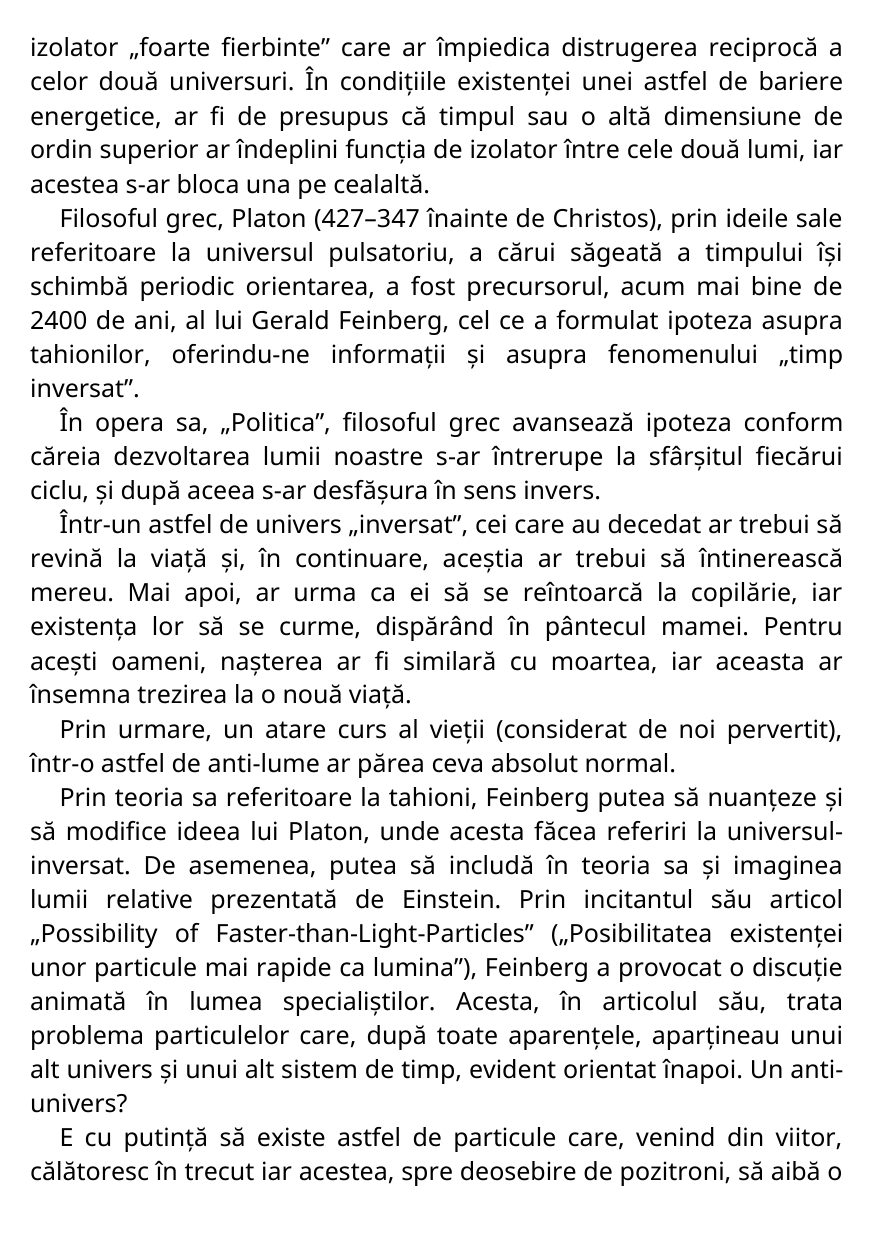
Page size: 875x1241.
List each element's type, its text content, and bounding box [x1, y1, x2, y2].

text Într-un astfel de univers „inversat”, cei care au decedat ar trebui să revină la viaţă şi, în continuare, aceştia ar trebui să întinerească mereu. Mai apoi, ar urma ca ei să se reîntoarcă la copilărie, iar existenţa lor să se curme, dispărând în pântecul mamei. Pentru aceşti oameni, naşterea ar fi similară cu moartea, iar aceasta ar însemna trezirea la o nouă viaţă. [30, 507, 844, 711]
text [30, 30, 844, 200]
text Prin teoria sa referitoare la tahioni, Feinberg putea să nuanţeze şi să modifice ideea lui Platon, unde acesta făcea referiri la universul-inversat. De asemenea, putea să includă în teoria sa şi imaginea lumii relative prezentată de Einstein. Prin incitantul său articol „Possibility of Faster-than-Light-Particles” („Posibilitatea existenţei unor particule mai rapide ca lumina”), Feinberg a provocat o discuţie animată în lumea specialiştilor. Acesta, în articolul său, trata problema particulelor care, după toate aparenţele, aparţineau unui alt univers şi unui alt sistem de timp, evident orientat înapoi. Un anti-univers? [30, 779, 844, 1120]
text Prin urmare, un atare curs al vieţii (considerat de noi pervertit), într-o astfel de anti-lume ar părea ceva absolut normal. [30, 711, 844, 779]
text Filosoful grec, Platon (427–347 înainte de Christos), prin ideile sale referitoare la universul pulsatoriu, a cărui săgeată a timpului îşi schimbă periodic orientarea, a fost precursorul, acum mai bine de 2400 de ani, al lui Gerald Feinberg, cel ce a formulat ipoteza asupra tahionilor, oferindu-ne informaţii şi asupra fenomenului „timp inversat”. [30, 200, 844, 405]
text În opera sa, „Politica”, filosoful grec avansează ipoteza conform căreia dezvoltarea lumii noastre s-ar întrerupe la sfârşitul fiecărui ciclu, şi după aceea s-ar desfăşura în sens invers. [30, 405, 844, 507]
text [30, 1120, 844, 1188]
